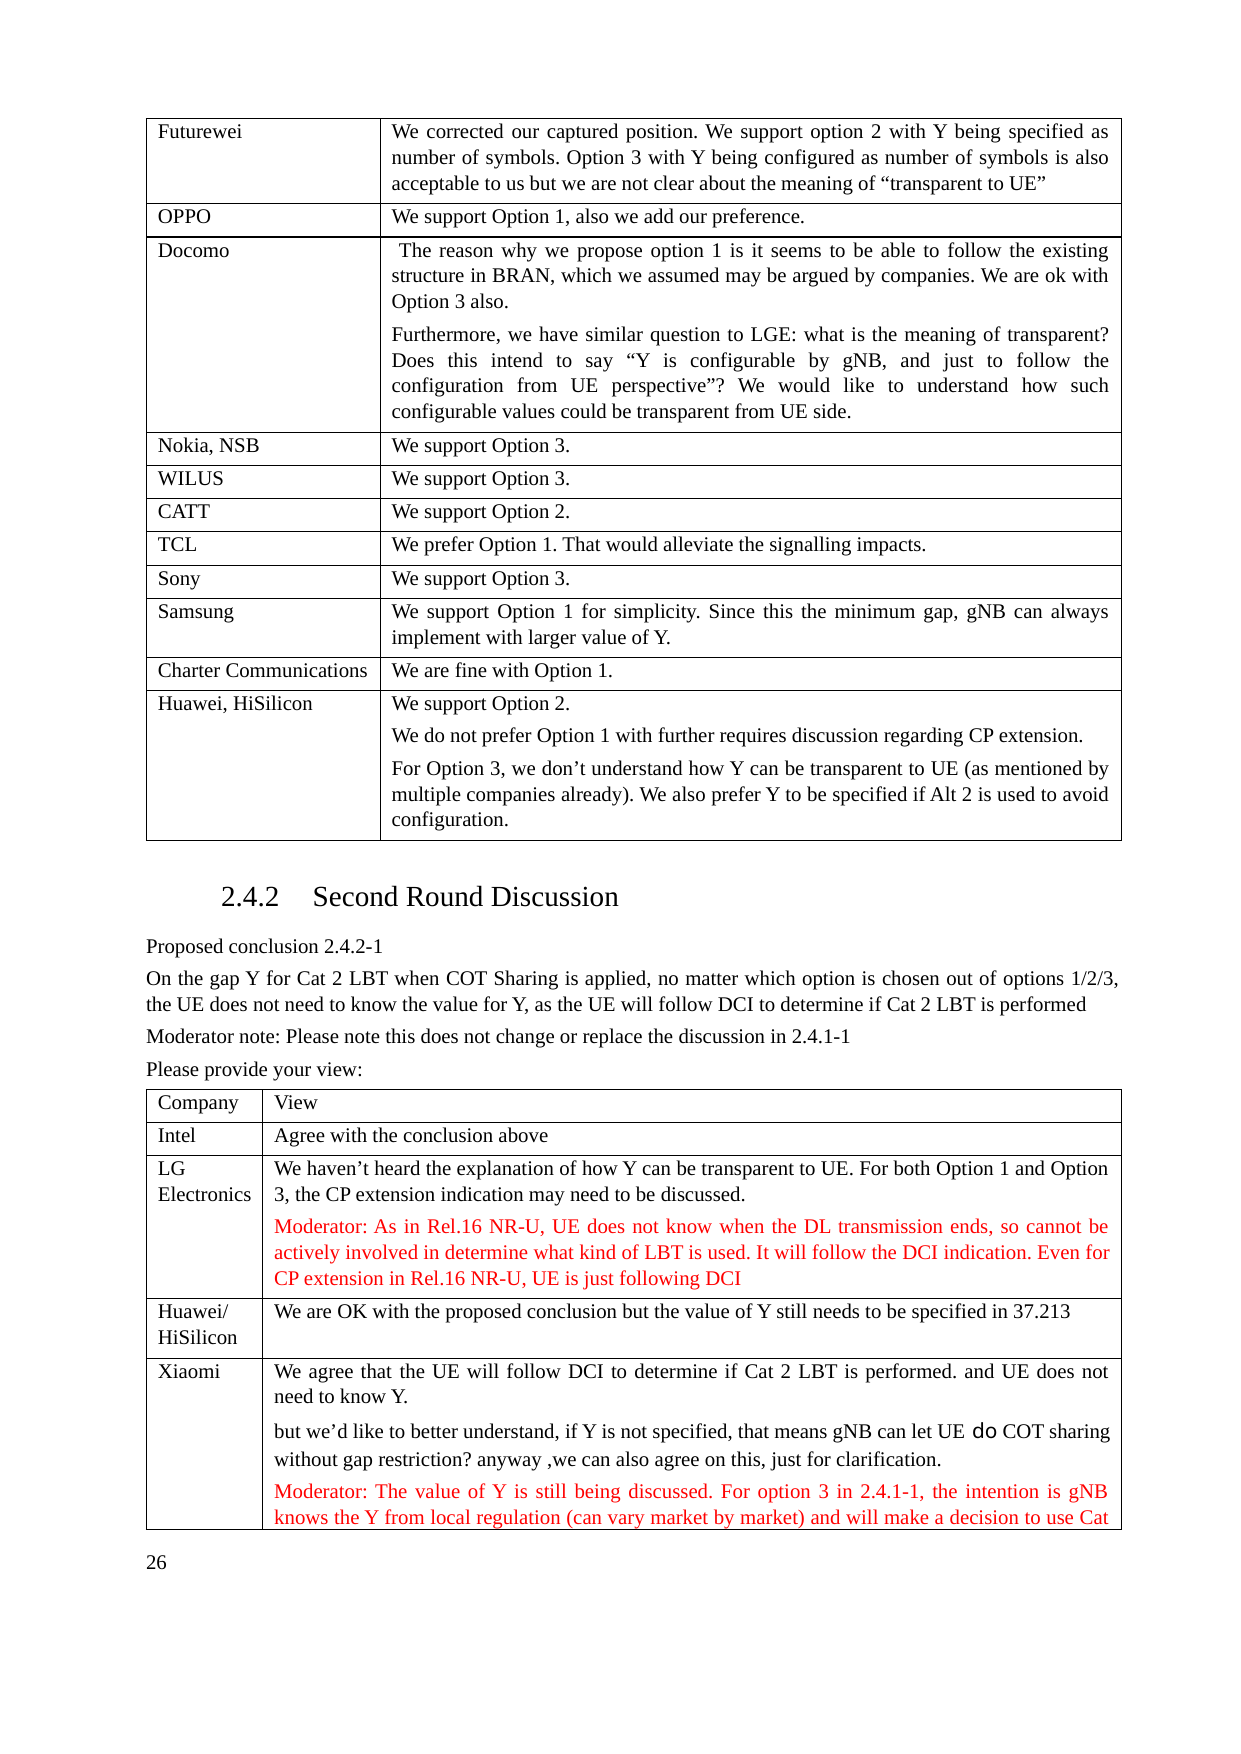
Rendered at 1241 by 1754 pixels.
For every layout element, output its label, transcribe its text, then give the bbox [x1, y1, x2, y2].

table_cell We support Option 1, also we add our preference. [381, 204, 1121, 236]
text Please provide your view: [146, 1056, 1122, 1081]
table_cell TCL [147, 532, 380, 564]
table_cell We support Option 2. [381, 499, 1121, 531]
table_cell We support Option 1 for simplicity. Since this the minimum gap, gNB can always implement with larger value of Y. [381, 599, 1121, 657]
table_cell OPPO [147, 204, 380, 236]
table_cell We support Option 3. [381, 466, 1121, 498]
table_header Company [147, 1090, 262, 1122]
text Moderator note: Please note this does not change or replace the discussion in 2.4.1-1 [146, 1024, 1122, 1048]
table_cell WILUS [147, 466, 380, 498]
subtitle Second Round Discussion [221, 879, 1122, 913]
table_cell Samsung [147, 599, 380, 657]
table_cell Xiaomi [147, 1359, 262, 1529]
table_cell CATT [147, 499, 380, 531]
text On the gap Y for Cat 2 LBT when COT Sharing is applied, no matter which option is chosen out of options 1/2/3, the UE does not need to know the value for Y, as the UE will follow DCI to determine if Cat 2 LBT is performed [146, 966, 1122, 1016]
table_cell We are fine with Option 1. [381, 658, 1121, 690]
table_cell We corrected our captured position. We support option 2 with Y being specified as number of symbols. Option 3 with Y being configured as number of symbols is also acceptable to us but we are not clear about the meaning of “transparent to UE” [381, 119, 1121, 203]
table_cell Nokia, NSB [147, 433, 380, 465]
table_cell We support Option 2. We do not prefer Option 1 with further requires discussion regarding CP extension. For Option 3, we don’t understand how Y can be transparent to UE (as mentioned by multiple companies already). We also prefer Y to be specified if Alt 2 is used to avoid configuration. [381, 691, 1121, 839]
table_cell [263, 1359, 1121, 1529]
table_cell Agree with the conclusion above [263, 1123, 1121, 1155]
table_cell Futurewei [147, 119, 380, 203]
table_cell LG Electronics [147, 1156, 262, 1298]
table_cell Sony [147, 566, 380, 598]
table_cell Charter Communications [147, 658, 380, 690]
table_cell We support Option 3. [381, 566, 1121, 598]
table_header View [263, 1090, 1121, 1122]
table_cell We support Option 3. [381, 433, 1121, 465]
table_cell We are OK with the proposed conclusion but the value of Y still needs to be specified in 37.213 [263, 1299, 1121, 1357]
table_cell Huawei, HiSilicon [147, 691, 380, 839]
table_cell We haven’t heard the explanation of how Y can be transparent to UE. For both Option 1 and Option 3, the CP extension indication may need to be discussed. Moderator: As in Rel.16 NR-U, UE does not know when the DL transmission ends, so cannot be actively involved in determine what kind of LBT is used. It will follow the DCI indication. Even for CP extension in Rel.16 NR-U, UE is just following DCI [263, 1156, 1121, 1298]
text Proposed conclusion 2.4.2-1 [146, 934, 1122, 958]
table_cell We prefer Option 1. That would alleviate the signalling impacts. [381, 532, 1121, 564]
table_cell The reason why we propose option 1 is it seems to be able to follow the existing structure in BRAN, which we assumed may be argued by companies. We are ok with Option 3 also. Furthermore, we have similar question to LGE: what is the meaning of transparent? Does this intend to say “Y is configurable by gNB, and just to follow the configuration from UE perspective”? We would like to understand how such configurable values could be transparent from UE side. [381, 238, 1121, 432]
table_cell Docomo [147, 238, 380, 432]
table_cell Huawei/HiSilicon [147, 1299, 262, 1357]
table_cell Intel [147, 1123, 262, 1155]
